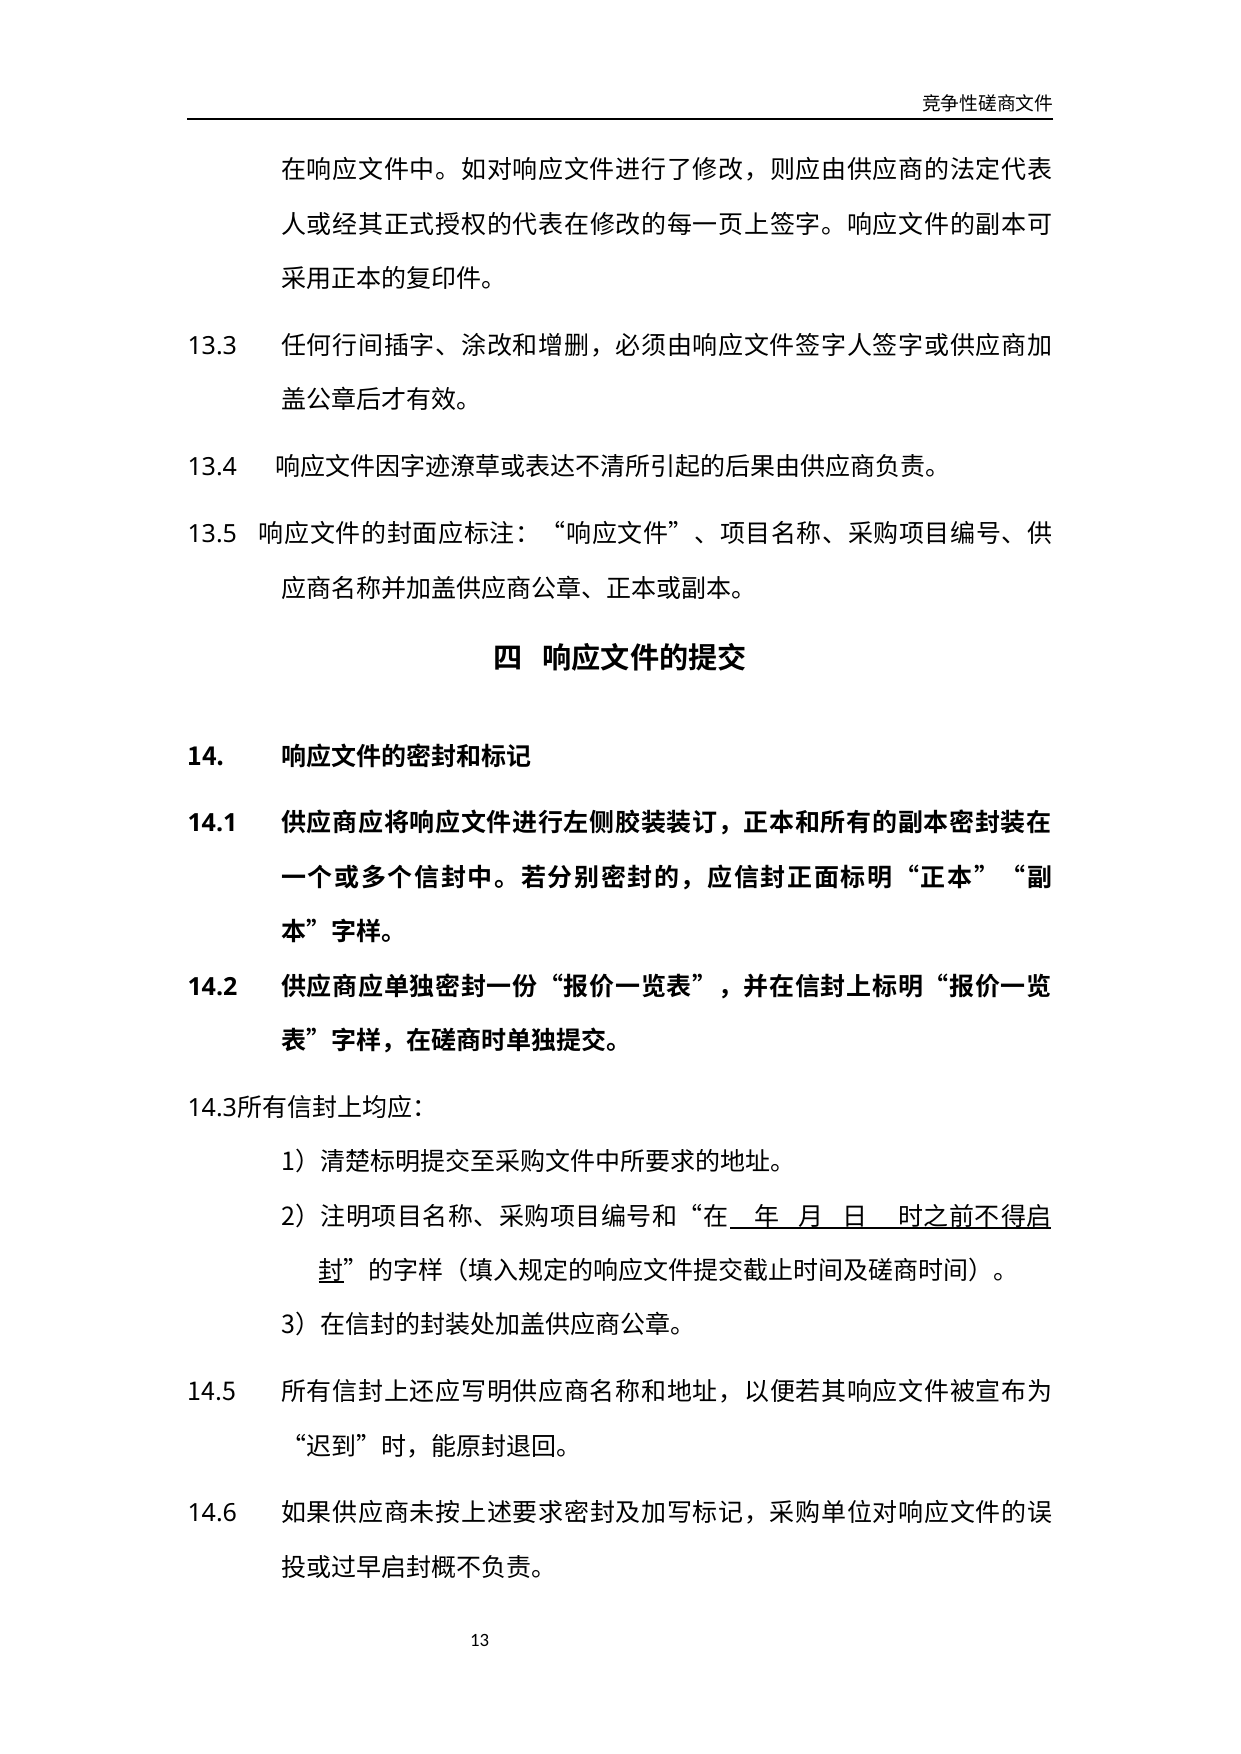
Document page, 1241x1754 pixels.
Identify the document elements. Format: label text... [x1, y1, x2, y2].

text 2）注明项目名称、采购项目编号和“在 年 月 日 时之前不得启封”的字样（填入规定的响应文件提交截止时间及磋商时间）。 [281, 1196, 1053, 1287]
list 供应商应单独密封一份“报价一览表”，并在信封上标明“报价一览表”字样，在磋商时单独提交。 [187, 966, 1053, 1057]
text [187, 150, 1053, 295]
text 13.4 响应文件因字迹潦草或表达不清所引起的后果由供应商负责。 [187, 447, 1053, 483]
list 供应商应将响应文件进行左侧胶装装订，正本和所有的副本密封装在一个或多个信封中。若分别密封的，应信封正面标明“正本”“副本”字样。 [187, 803, 1053, 948]
text 1）清楚标明提交至采购文件中所要求的地址。 [256, 1142, 1053, 1178]
text 13.5 响应文件的封面应标注：“响应文件”、项目名称、采购项目编号、供应商名称并加盖供应商公章、正本或副本。 [187, 514, 1053, 604]
text 14.5 所有信封上还应写明供应商名称和地址，以便若其响应文件被宣布为“迟到”时，能原封退回。 [187, 1372, 1053, 1462]
text 3）在信封的封装处加盖供应商公章。 [281, 1305, 1053, 1341]
text 14.6 如果供应商未按上述要求密封及加写标记，采购单位对响应文件的误投或过早启封概不负责。 [187, 1493, 1053, 1583]
subtitle 14. 响应文件的密封和标记 [187, 736, 1053, 772]
subtitle 四 响应文件的提交 [187, 635, 1053, 677]
list 所有信封上均应： [187, 1087, 1053, 1123]
text 13.3 任何行间插字、涂改和增删，必须由响应文件签字人签字或供应商加盖公章后才有效。 [187, 326, 1053, 416]
